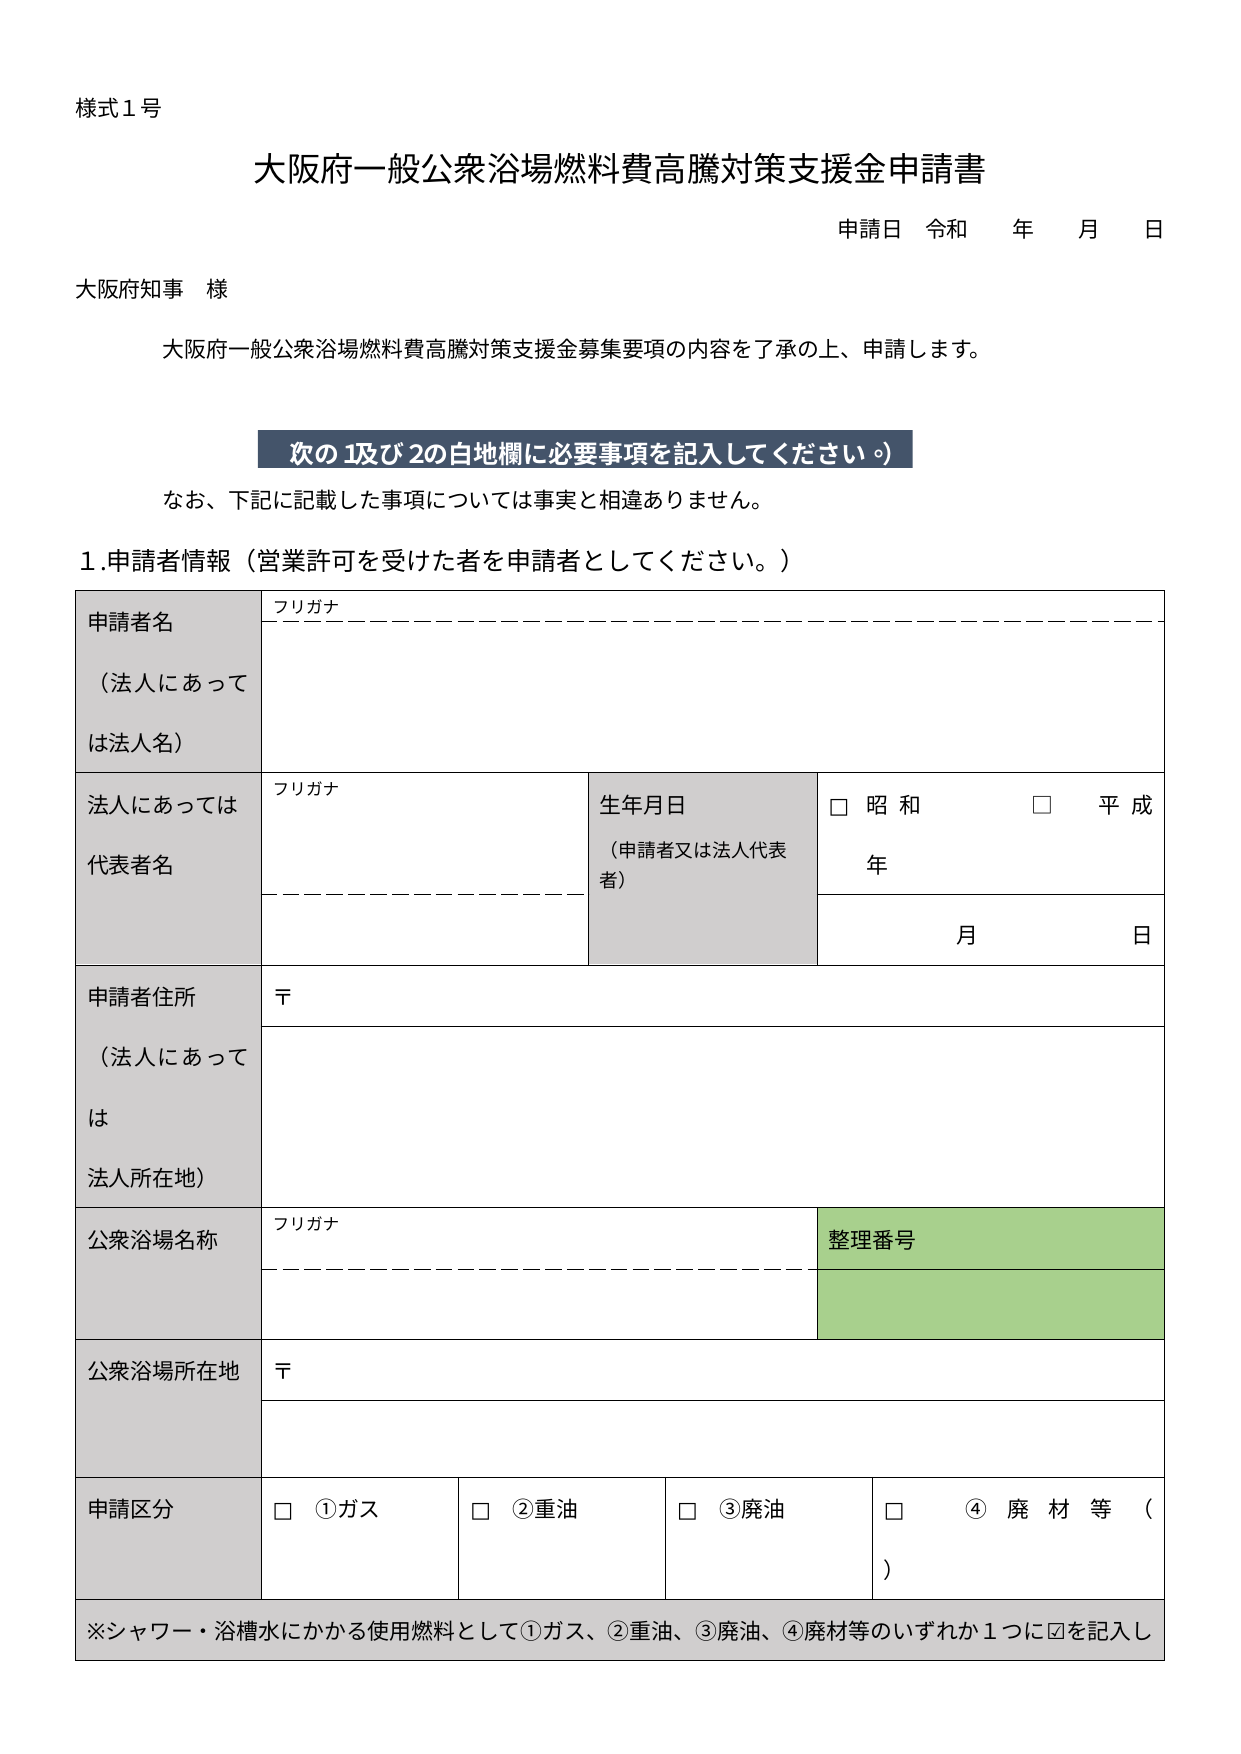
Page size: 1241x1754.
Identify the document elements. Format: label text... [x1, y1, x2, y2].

table_header 申請者名 （法人にあっては法人名） [76, 591, 261, 772]
table_cell □ ①ガス [262, 1478, 458, 1599]
table_cell [262, 1027, 1164, 1207]
table_cell □ ③廃油 [666, 1478, 872, 1599]
table_cell 公衆浴場名称 [76, 1208, 261, 1339]
text 大阪府知事 様 [75, 258, 1165, 318]
table_cell 整理番号 [818, 1208, 1164, 1269]
text 様式１号 [75, 76, 1165, 137]
table_cell 法人にあっては 代表者名 [76, 773, 261, 964]
table_cell □ ②重油 [459, 1478, 665, 1599]
text なお、下記に記載した事項については事実と相違ありません。 [75, 378, 1165, 529]
text 申請日 令和 年 月 日 [75, 197, 1165, 258]
table_cell 公衆浴場所在地 [76, 1340, 261, 1477]
table_cell 〒 [262, 966, 1164, 1026]
table_cell 昭和 □ 平成 年 [818, 773, 1164, 894]
table_cell [262, 894, 588, 964]
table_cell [76, 1600, 1164, 1660]
text １.申請者情報（営業許可を受けた者を申請者としてください。） [75, 529, 1165, 590]
table_cell [262, 1269, 817, 1339]
table_cell [262, 621, 1164, 772]
text 大阪府一般公衆浴場燃料費高騰対策支援金申請書 [75, 137, 1165, 197]
table_cell [818, 1270, 1164, 1339]
table_cell □ ④廃材等（ ） [873, 1478, 1164, 1599]
table_cell フリガナ [262, 773, 588, 894]
table_header フリガナ [262, 591, 1164, 621]
table_cell 申請者住所 （法人にあっては 法人所在地） [76, 966, 261, 1207]
table_cell 月 日 [818, 895, 1164, 964]
table_cell 〒 [262, 1340, 1164, 1400]
table_cell 申請区分 [76, 1478, 261, 1599]
table_cell [262, 1401, 1164, 1477]
table_cell フリガナ [262, 1208, 817, 1269]
table_cell 生年月日 （申請者又は法人代表者） [589, 773, 817, 964]
text 大阪府一般公衆浴場燃料費高騰対策支援金募集要項の内容を了承の上、申請します。 [75, 318, 1165, 378]
